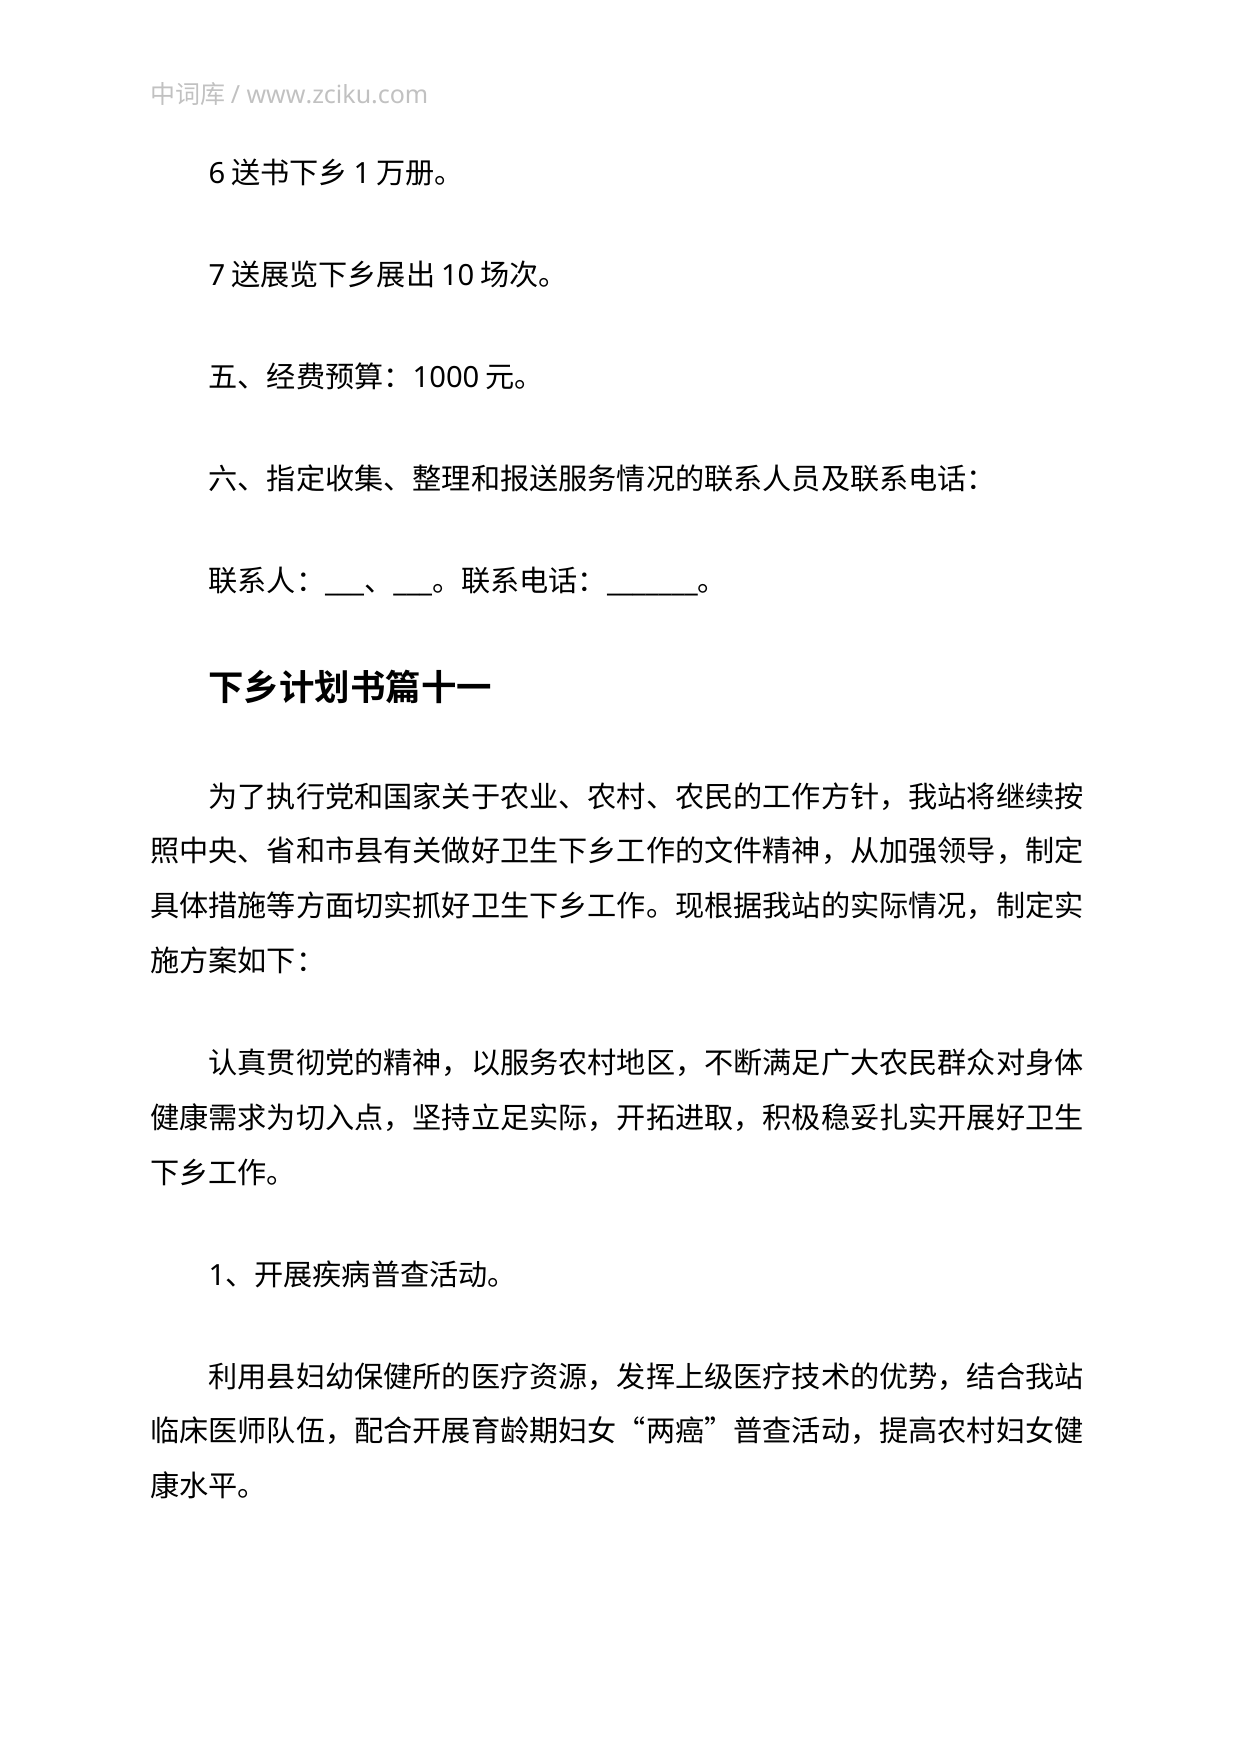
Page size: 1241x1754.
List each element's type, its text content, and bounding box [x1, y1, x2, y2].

text 下乡计划书篇十一 [150, 660, 1090, 711]
text 6送书下乡1万册。 [150, 150, 1090, 192]
text 认真贯彻党的精神，以服务农村地区，不断满足广大农民群众对身体健康需求为切入点，坚持立足实际，开拓进取，积极稳妥扎实开展好卫生下乡工作。 [150, 1039, 1090, 1192]
text 利用县妇幼保健所的医疗资源，发挥上级医疗技术的优势，结合我站临床医师队伍，配合开展育龄期妇女“两癌”普查活动，提高农村妇女健康水平。 [150, 1353, 1090, 1505]
text 联系人：___、___。联系电话：_______。 [150, 558, 1090, 600]
text 7送展览下乡展出10场次。 [150, 252, 1090, 294]
text 1、开展疾病普查活动。 [150, 1251, 1090, 1293]
text 六、指定收集、整理和报送服务情况的联系人员及联系电话： [150, 456, 1090, 498]
text 五、经费预算：1000元。 [150, 354, 1090, 396]
text 为了执行党和国家关于农业、农村、农民的工作方针，我站将继续按照中央、省和市县有关做好卫生下乡工作的文件精神，从加强领导，制定具体措施等方面切实抓好卫生下乡工作。现根据我站的实际情况，制定实施方案如下： [150, 773, 1090, 980]
